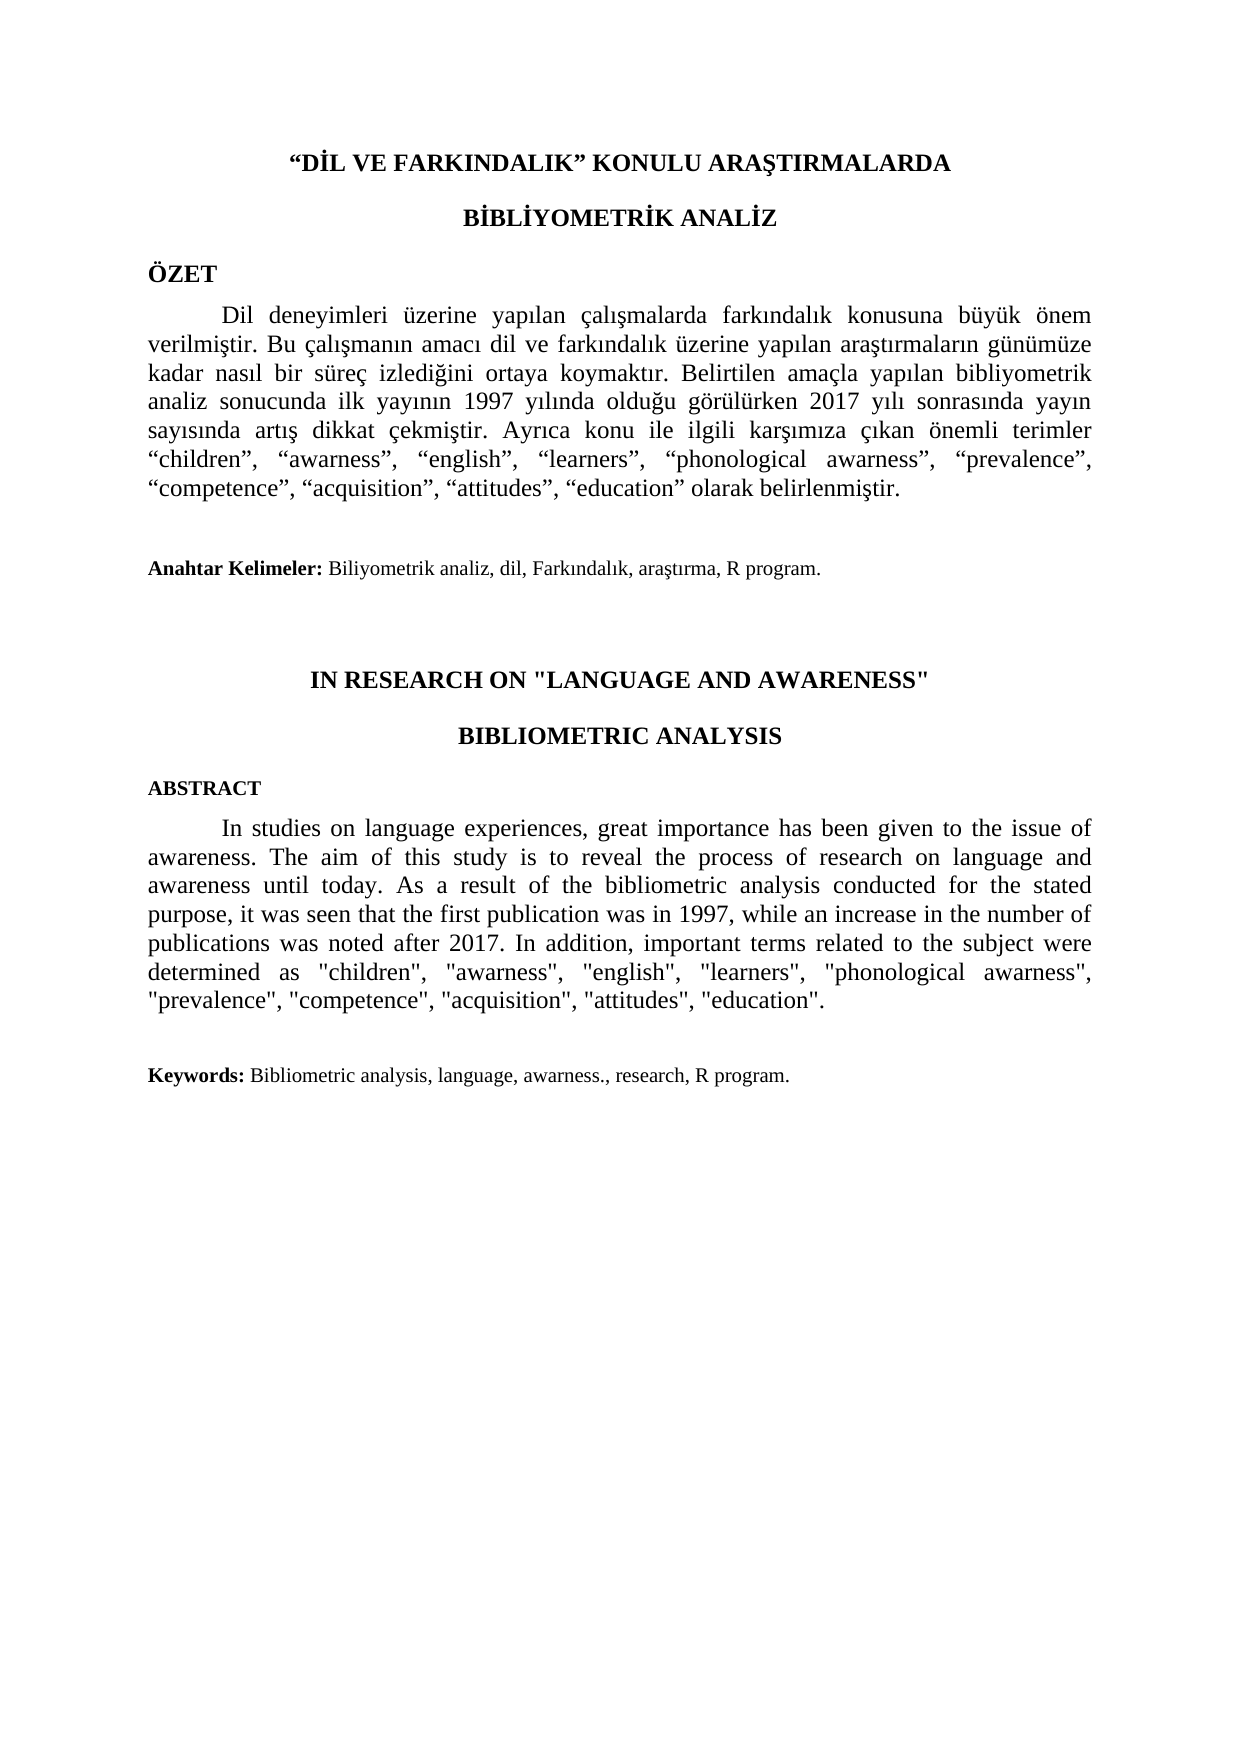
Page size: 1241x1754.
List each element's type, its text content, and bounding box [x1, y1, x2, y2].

text BİBLİYOMETRİK ANALİZ [148, 203, 1093, 232]
text ABSTRACT [148, 776, 1093, 800]
text BIBLIOMETRIC ANALYSIS [148, 721, 1093, 749]
text Keywords: Bibliometric analysis, language, awarness., research, R program. [148, 1063, 1093, 1087]
text IN RESEARCH ON "LANGUAGE AND AWARENESS" [148, 665, 1093, 694]
text Dil deneyimleri üzerine yapılan çalışmalarda farkındalık konusuna büyük önem verilmiştir. Bu çalışmanın amacı dil ve farkındalık üzerine yapılan araştırmaların günümüze kadar nasıl bir süreç izlediğini ortaya koymaktır. Belirtilen amaçla yapılan bibliyometrik analiz sonucunda ilk yayının 1997 yılında olduğu görülürken 2017 yılı sonrasında yayın sayısında artış dikkat çekmiştir. Ayrıca konu ile ilgili karşımıza çıkan önemli terimler “children”, “awarness”, “english”, “learners”, “phonological awarness”, “prevalence”, “competence”, “acquisition”, “attitudes”, “education” olarak belirlenmiştir. [148, 300, 1093, 502]
text In studies on language experiences, great importance has been given to the issue of awareness. The aim of this study is to reveal the process of research on language and awareness until today. As a result of the bibliometric analysis conducted for the stated purpose, it was seen that the first publication was in 1997, while an increase in the number of publications was noted after 2017. In addition, important terms related to the subject were determined as "children", "awarness", "english", "learners", "phonological awarness", "prevalence", "competence", "acquisition", "attitudes", "education". [148, 813, 1093, 1014]
text “DİL VE FARKINDALIK” KONULU ARAŞTIRMALARDA [148, 148, 1093, 176]
text Anahtar Kelimeler: Biliyometrik analiz, dil, Farkındalık, araştırma, R program. [148, 555, 1093, 579]
text ÖZET [148, 259, 1093, 288]
